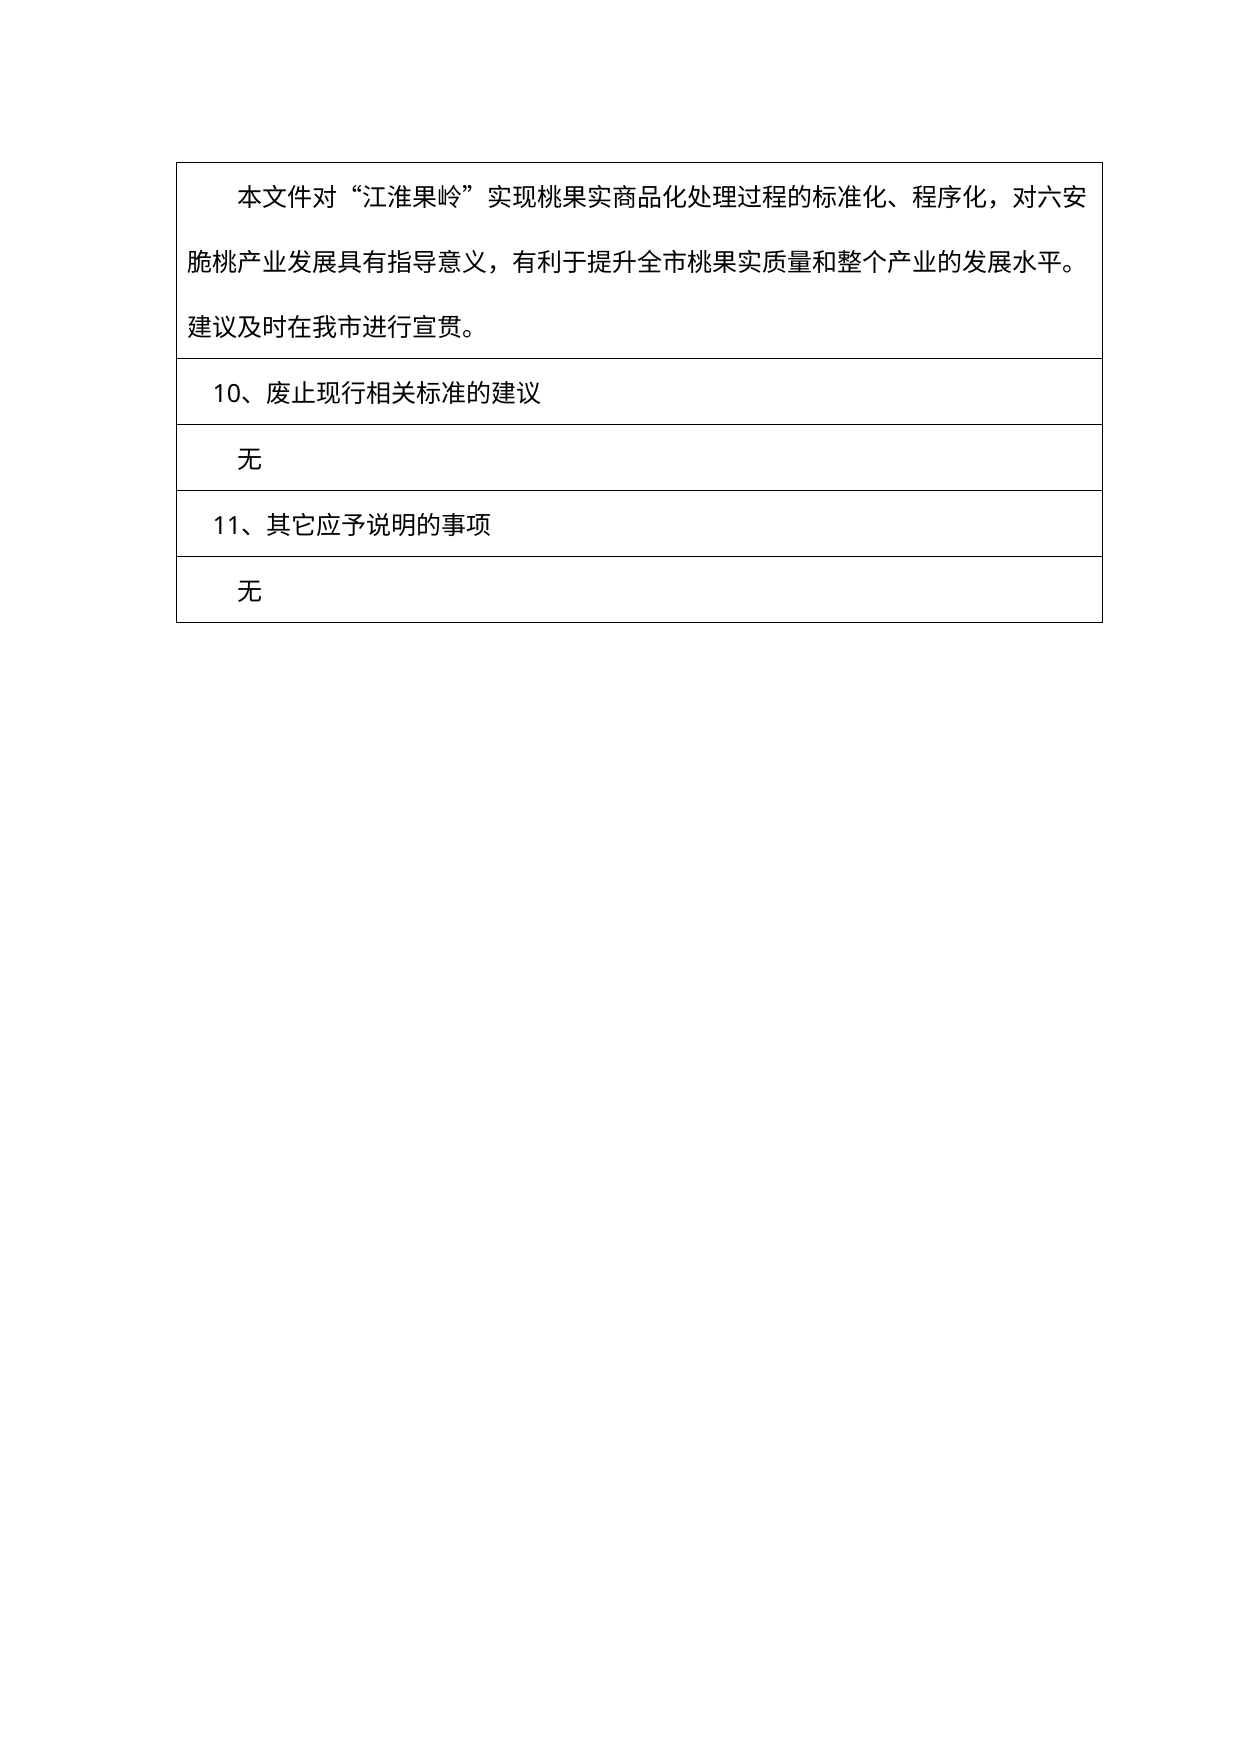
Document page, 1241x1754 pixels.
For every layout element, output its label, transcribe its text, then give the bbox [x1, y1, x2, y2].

table_cell 本文件对“江淮果岭”实现桃果实商品化处理过程的标准化、程序化，对六安脆桃产业发展具有指导意义，有利于提升全市桃果实质量和整个产业的发展水平。建议及时在我市进行宣贯。 [177, 163, 1102, 358]
table_cell 11、其它应予说明的事项 [177, 491, 1102, 556]
table_cell 10、废止现行相关标准的建议 [177, 359, 1102, 424]
table_cell 无 [177, 425, 1102, 490]
table_cell 无 [177, 557, 1102, 622]
